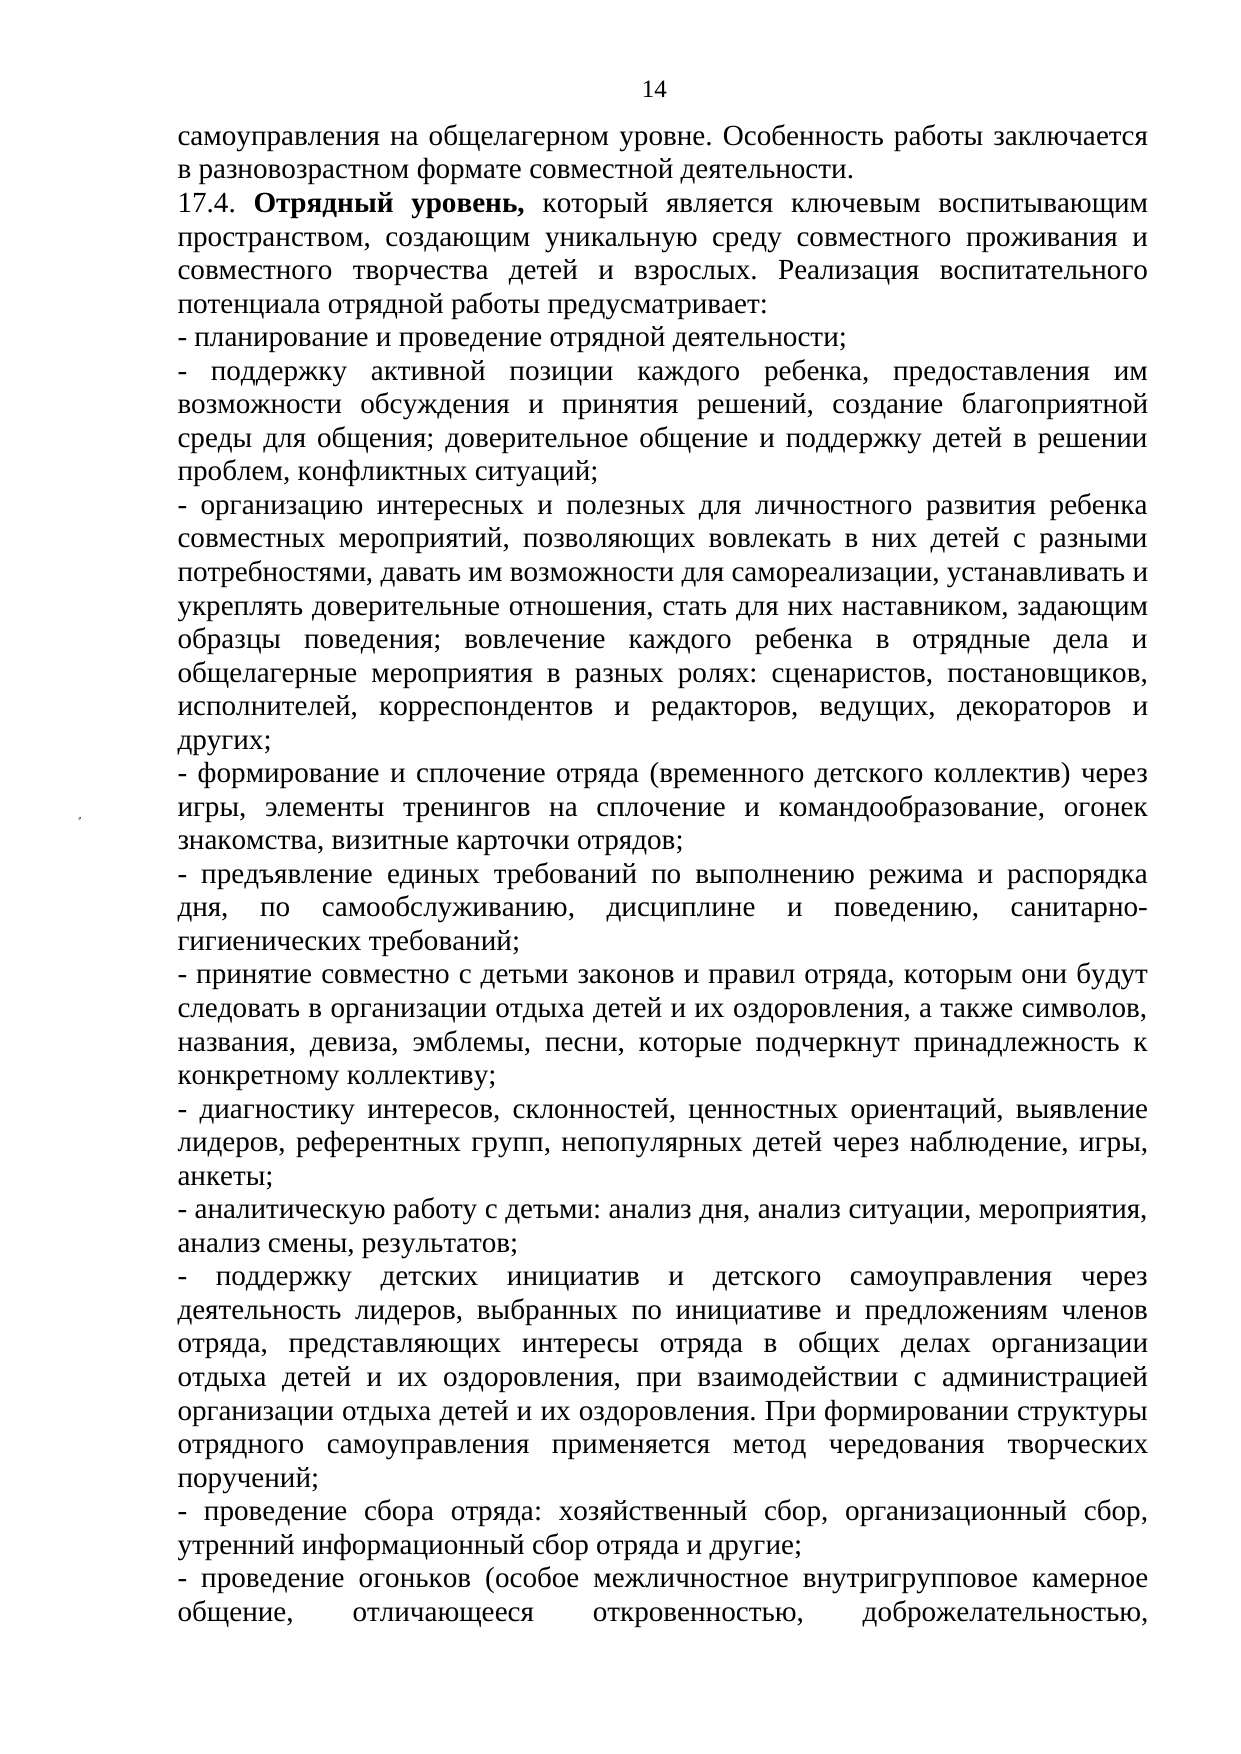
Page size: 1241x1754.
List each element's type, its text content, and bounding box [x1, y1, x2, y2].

text 17.4. Отрядный уровень, который является ключевым воспитывающим пространством, создающим уникальную среду совместного проживания и совместного творчества детей и взрослых. Реализация воспитательного потенциала отрядной работы предусматривает: [177, 185, 1149, 319]
text - диагностику интересов, склонностей, ценностных ориентаций, выявление лидеров, референтных групп, непопулярных детей через наблюдение, игры, анкеты; [177, 1091, 1149, 1191]
text - планирование и проведение отрядной деятельности; [177, 319, 1149, 353]
text - организацию интересных и полезных для личностного развития ребенка совместных мероприятий, позволяющих вовлекать в них детей с разными потребностями, давать им возможности для самореализации, устанавливать и укреплять доверительные отношения, стать для них наставником, задающим образцы поведения; вовлечение каждого ребенка в отрядные дела и общелагерные мероприятия в разных ролях: сценаристов, постановщиков, исполнителей, корреспондентов и редакторов, ведущих, декораторов и других; [177, 487, 1149, 755]
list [177, 118, 1149, 185]
text - формирование и сплочение отряда (временного детского коллектив) через игры, элементы тренингов на сплочение и командообразование, огонек знакомства, визитные карточки отрядов; [177, 755, 1149, 856]
text - принятие совместно с детьми законов и правил отряда, которым они будут следовать в организации отдыха детей и их оздоровления, а также символов, названия, девиза, эмблемы, песни, которые подчеркнут принадлежность к конкретному коллективу; [177, 957, 1149, 1091]
text - проведение сбора отряда: хозяйственный сбор, организационный сбор, утренний информационный сбор отряда и другие; [177, 1493, 1149, 1560]
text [177, 1560, 1149, 1627]
text - предъявление единых требований по выполнению режима и распорядка дня, по самообслуживанию, дисциплине и поведению, санитарно-гигиенических требований; [177, 856, 1149, 957]
text - поддержку активной позиции каждого ребенка, предоставления им возможности обсуждения и принятия решений, создание благоприятной среды для общения; доверительное общение и поддержку детей в решении проблем, конфликтных ситуаций; [177, 353, 1149, 487]
text - поддержку детских инициатив и детского самоуправления через деятельность лидеров, выбранных по инициативе и предложениям членов отряда, представляющих интересы отряда в общих делах организации отдыха детей и их оздоровления, при взаимодействии с администрацией организации отдыха детей и их оздоровления. При формировании структуры отрядного самоуправления применяется метод чередования творческих поручений; [177, 1258, 1149, 1493]
text - аналитическую работу с детьми: анализ дня, анализ ситуации, мероприятия, анализ смены, результатов; [177, 1191, 1149, 1258]
